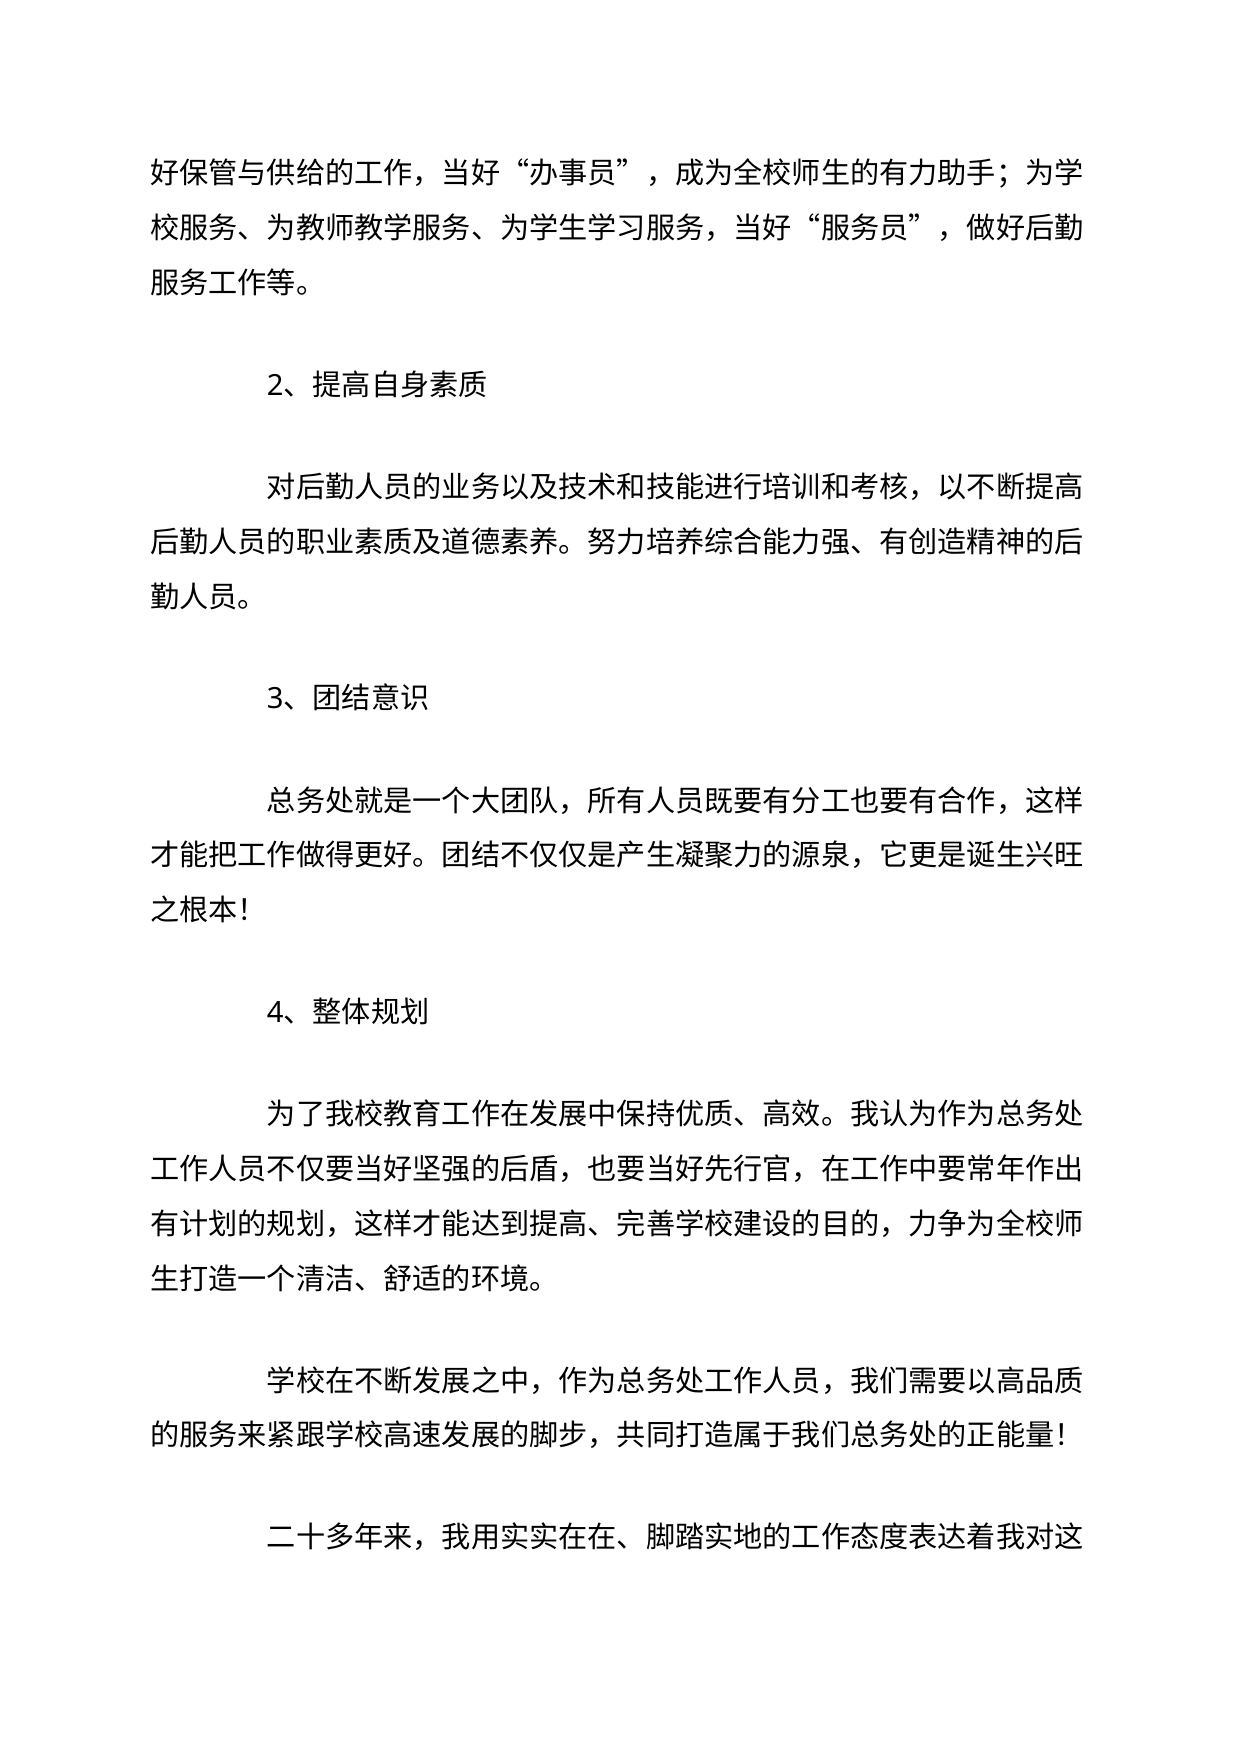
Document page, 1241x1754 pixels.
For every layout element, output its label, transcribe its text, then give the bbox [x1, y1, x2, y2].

text 为了我校教育工作在发展中保持优质、高效。我认为作为总务处工作人员不仅要当好坚强的后盾，也要当好先行官，在工作中要常年作出有计划的规划，这样才能达到提高、完善学校建设的目的，力争为全校师生打造一个清洁、舒适的环境。 [150, 1091, 1090, 1298]
text 对后勤人员的业务以及技术和技能进行培训和考核，以不断提高后勤人员的职业素质及道德素养。努力培养综合能力强、有创造精神的后勤人员。 [150, 463, 1090, 616]
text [150, 150, 1090, 302]
text 总务处就是一个大团队，所有人员既要有分工也要有合作，这样才能把工作做得更好。团结不仅仅是产生凝聚力的源泉，它更是诞生兴旺之根本！ [150, 777, 1090, 929]
text 2、提高自身素质 [150, 362, 1090, 404]
text 学校在不断发展之中，作为总务处工作人员，我们需要以高品质的服务来紧跟学校高速发展的脚步，共同打造属于我们总务处的正能量！ [150, 1357, 1090, 1454]
text 3、团结意识 [150, 675, 1090, 717]
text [150, 1514, 1090, 1556]
text 4、整体规划 [150, 989, 1090, 1031]
